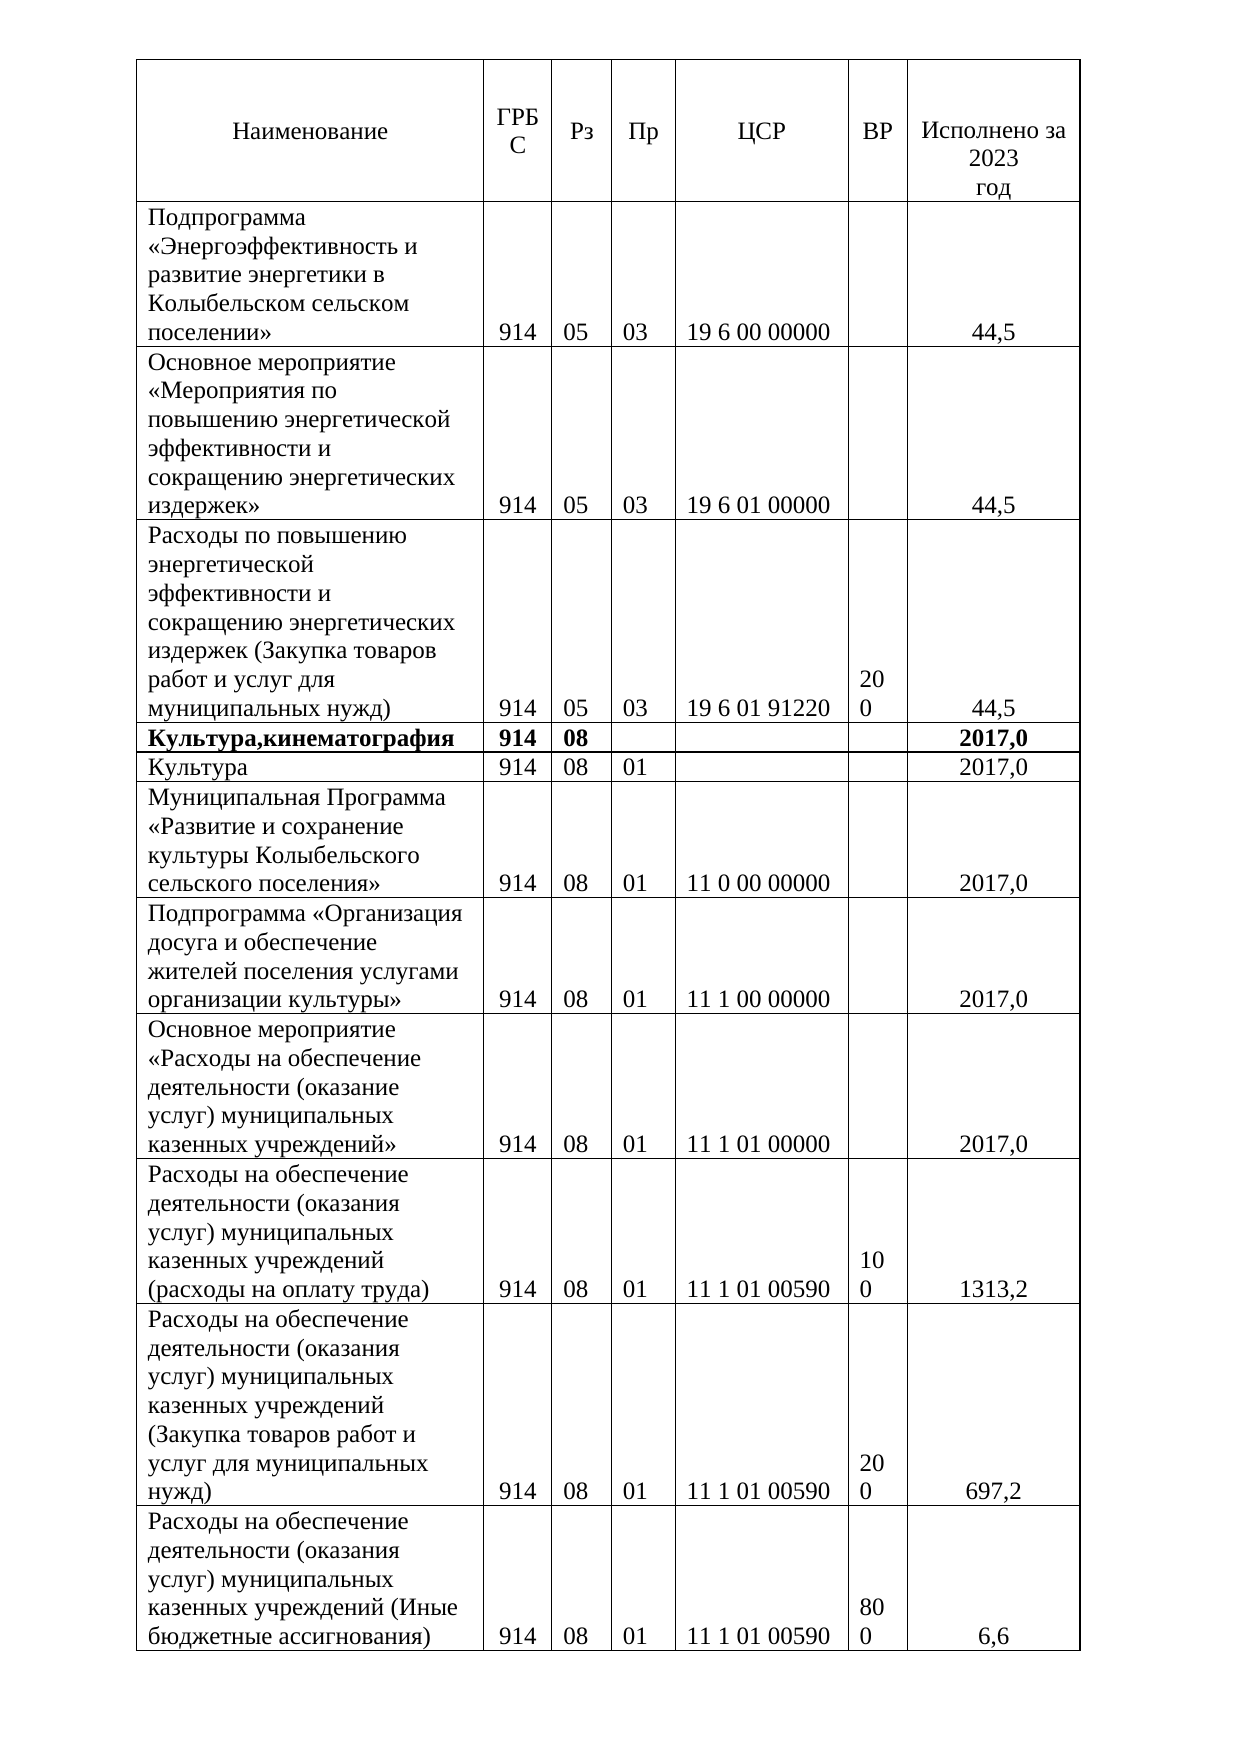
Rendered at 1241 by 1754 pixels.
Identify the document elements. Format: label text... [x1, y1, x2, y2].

table_cell 200 [849, 520, 907, 722]
table_cell 01 [612, 1159, 675, 1303]
table_cell 05 [552, 347, 611, 519]
table_cell 914 [484, 753, 551, 781]
table_cell 11 1 00 00000 [676, 898, 848, 1013]
table_cell [849, 1014, 907, 1158]
table_cell 914 [484, 898, 551, 1013]
table_cell 200 [849, 1304, 907, 1505]
table_cell Основное мероприятие «Мероприятия по повышению энергетической эффективности и сокращению энергетических издержек» [137, 347, 483, 519]
table_cell 05 [552, 202, 611, 346]
table_cell 19 6 00 00000 [676, 202, 848, 346]
table_cell 44,5 [908, 347, 1079, 519]
table_cell 08 [552, 898, 611, 1013]
table_cell 11 1 01 00590 [676, 1159, 848, 1303]
table_cell 11 1 01 00590 [676, 1506, 848, 1650]
table_cell 2017,0 [908, 753, 1079, 781]
table_cell 08 [552, 723, 611, 751]
table_cell Муниципальная Программа «Развитие и сохранение культуры Колыбельского сельского поселения» [137, 782, 483, 897]
table_cell 914 [484, 1304, 551, 1505]
table_cell 08 [552, 1014, 611, 1158]
table_cell 44,5 [908, 202, 1079, 346]
table_cell 01 [612, 782, 675, 897]
table_cell 11 0 00 00000 [676, 782, 848, 897]
table_cell Основное мероприятие «Расходы на обеспечение деятельности (оказание услуг) муниципальных казенных учреждений» [137, 1014, 483, 1158]
table_header Рз [552, 60, 611, 201]
table_cell 914 [484, 1159, 551, 1303]
table_cell 800 [849, 1506, 907, 1650]
table_cell 1313,2 [908, 1159, 1079, 1303]
table_cell [849, 753, 907, 781]
table_cell 08 [552, 1304, 611, 1505]
table_cell 19 6 01 00000 [676, 347, 848, 519]
table_cell Расходы на обеспечение деятельности (оказания услуг) муниципальных казенных учреждений (Закупка товаров работ и услуг для муниципальных нужд) [137, 1304, 483, 1505]
table_header Исполнено за 2023 год [908, 60, 1079, 201]
table_cell [849, 723, 907, 751]
table_cell 05 [552, 520, 611, 722]
table_cell 100 [849, 1159, 907, 1303]
table_cell 01 [612, 1014, 675, 1158]
table_cell [676, 753, 848, 781]
table_cell 6,6 [908, 1506, 1079, 1650]
table_cell 914 [484, 347, 551, 519]
table_cell [849, 202, 907, 346]
table_cell 2017,0 [908, 723, 1079, 751]
table_cell 2017,0 [908, 898, 1079, 1013]
table_cell 03 [612, 202, 675, 346]
table_cell 01 [612, 1304, 675, 1505]
table_cell 01 [612, 898, 675, 1013]
table_cell [849, 782, 907, 897]
table_cell Расходы на обеспечение деятельности (оказания услуг) муниципальных казенных учреждений (Иные бюджетные ассигнования) [137, 1506, 483, 1650]
table_cell 914 [484, 1014, 551, 1158]
table_cell 697,2 [908, 1304, 1079, 1505]
table_cell Расходы по повышению энергетической эффективности и сокращению энергетических издержек (Закупка товаров работ и услуг для муниципальных нужд) [137, 520, 483, 722]
table_cell 2017,0 [908, 782, 1079, 897]
table_cell 914 [484, 782, 551, 897]
table_cell Подпрограмма «Организация досуга и обеспечение жителей поселения услугами организации культуры» [137, 898, 483, 1013]
table_cell 914 [484, 520, 551, 722]
table_cell 03 [612, 520, 675, 722]
table_cell [849, 898, 907, 1013]
table_cell 914 [484, 723, 551, 751]
table_cell Расходы на обеспечение деятельности (оказания услуг) муниципальных казенных учреждений (расходы на оплату труда) [137, 1159, 483, 1303]
table_cell 08 [552, 782, 611, 897]
table_cell 03 [612, 347, 675, 519]
table_cell 19 6 01 91220 [676, 520, 848, 722]
table_cell 08 [552, 1159, 611, 1303]
table_cell 08 [552, 753, 611, 781]
table_header ГРБС [484, 60, 551, 201]
table_cell 01 [612, 1506, 675, 1650]
table_cell Культура [137, 753, 483, 781]
table_cell Подпрограмма «Энергоэффективность и развитие энергетики в Колыбельском сельском поселении» [137, 202, 483, 346]
table_cell [849, 347, 907, 519]
table_cell 11 1 01 00590 [676, 1304, 848, 1505]
table_cell 2017,0 [908, 1014, 1079, 1158]
table_cell 08 [552, 1506, 611, 1650]
table_header ЦСР [676, 60, 848, 201]
table_cell 914 [484, 202, 551, 346]
table_cell 914 [484, 1506, 551, 1650]
table_cell [676, 723, 848, 751]
table_cell 44,5 [908, 520, 1079, 722]
table_cell 01 [612, 753, 675, 781]
table_cell 11 1 01 00000 [676, 1014, 848, 1158]
table_header Пр [612, 60, 675, 201]
table_cell Культура,кинематография [137, 723, 483, 751]
table_header Наименование [137, 60, 483, 201]
table_header ВР [849, 60, 907, 201]
table_cell [612, 723, 675, 751]
